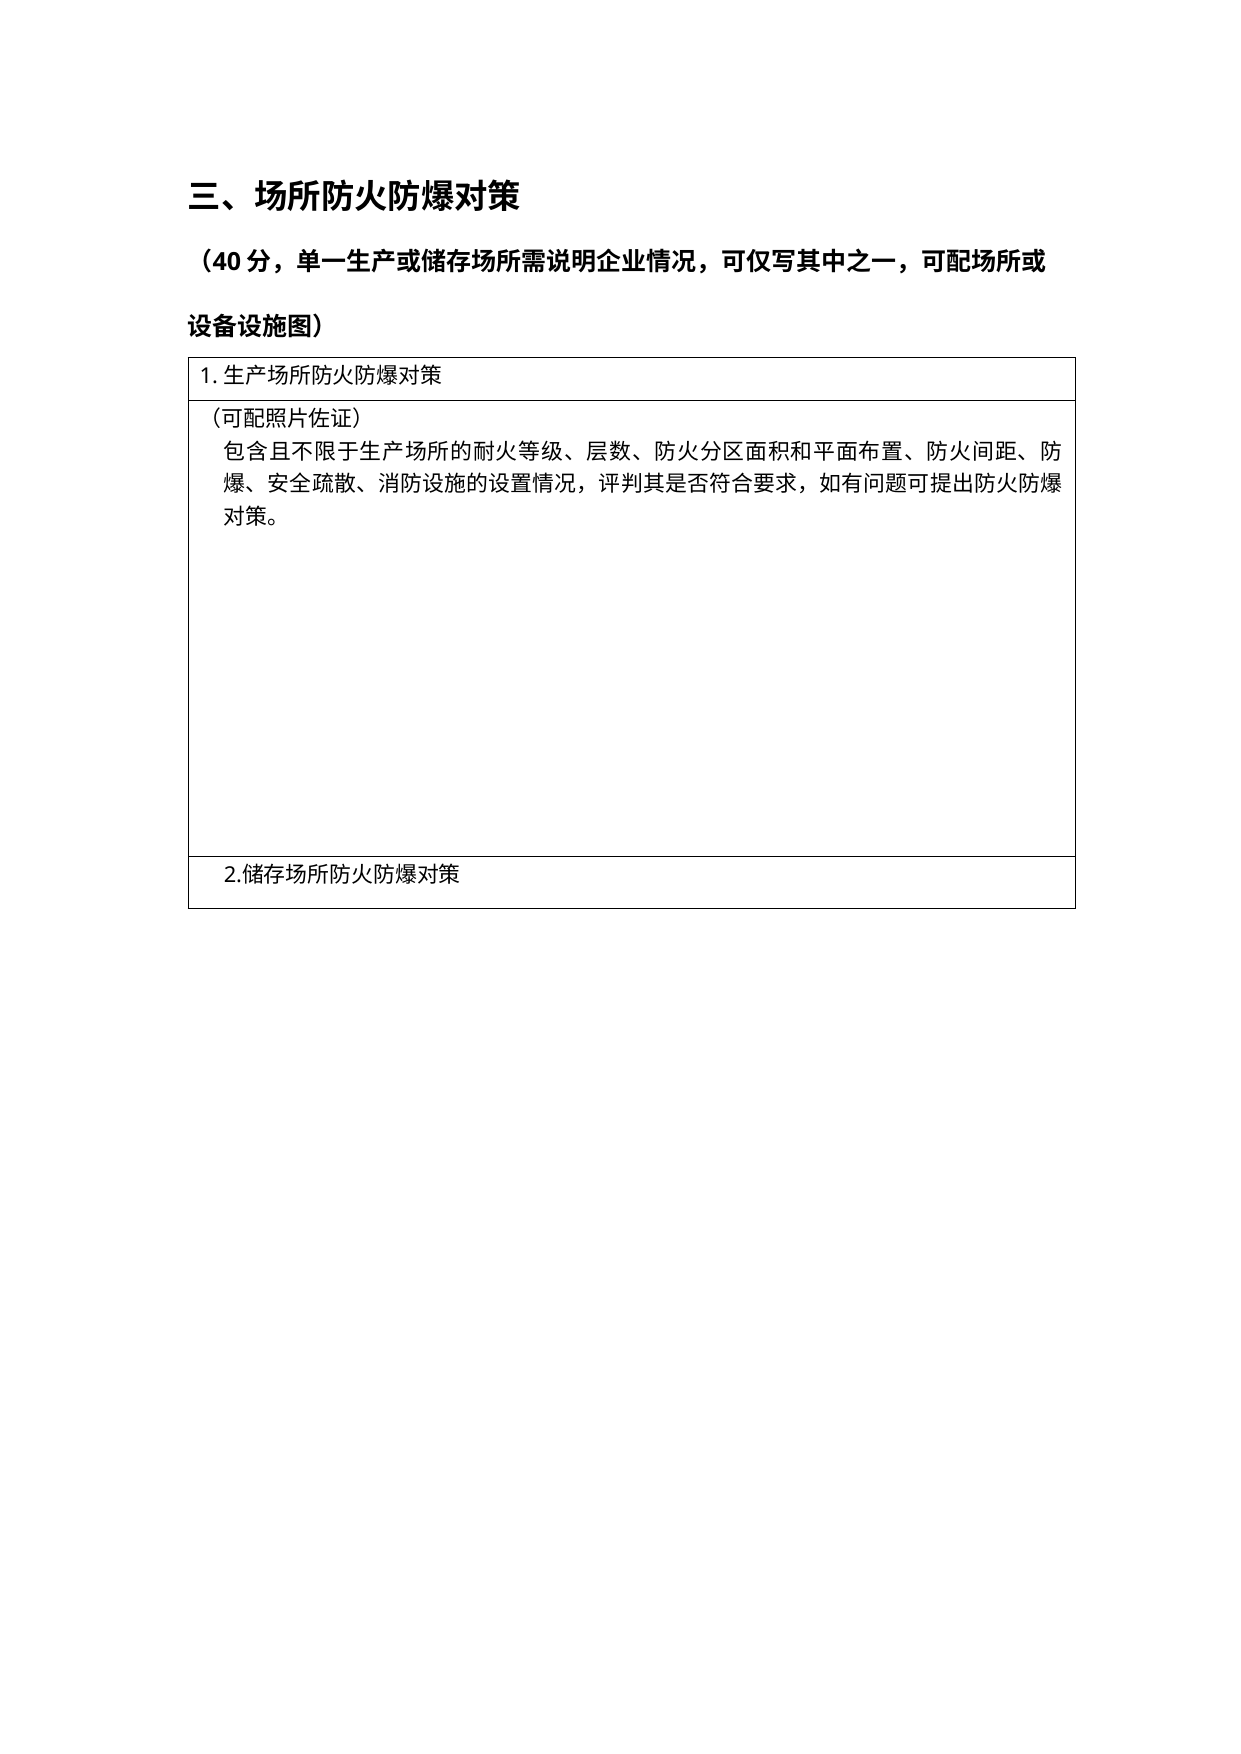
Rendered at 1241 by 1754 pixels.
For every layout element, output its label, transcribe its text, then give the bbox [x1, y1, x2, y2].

list （40分，单一生产或储存场所需说明企业情况，可仅写其中之一，可配场所或设备设施图） [187, 227, 1053, 357]
table_cell 2.储存场所防火防爆对策 [189, 857, 1075, 907]
table_cell （可配照片佐证） 包含且不限于生产场所的耐火等级、层数、防火分区面积和平面布置、防火间距、防爆、安全疏散、消防设施的设置情况，评判其是否符合要求，如有问题可提出防火防爆对策。 [189, 401, 1075, 856]
table_header 1. 生产场所防火防爆对策 [189, 358, 1075, 400]
list 三、场所防火防爆对策 [187, 162, 1053, 227]
